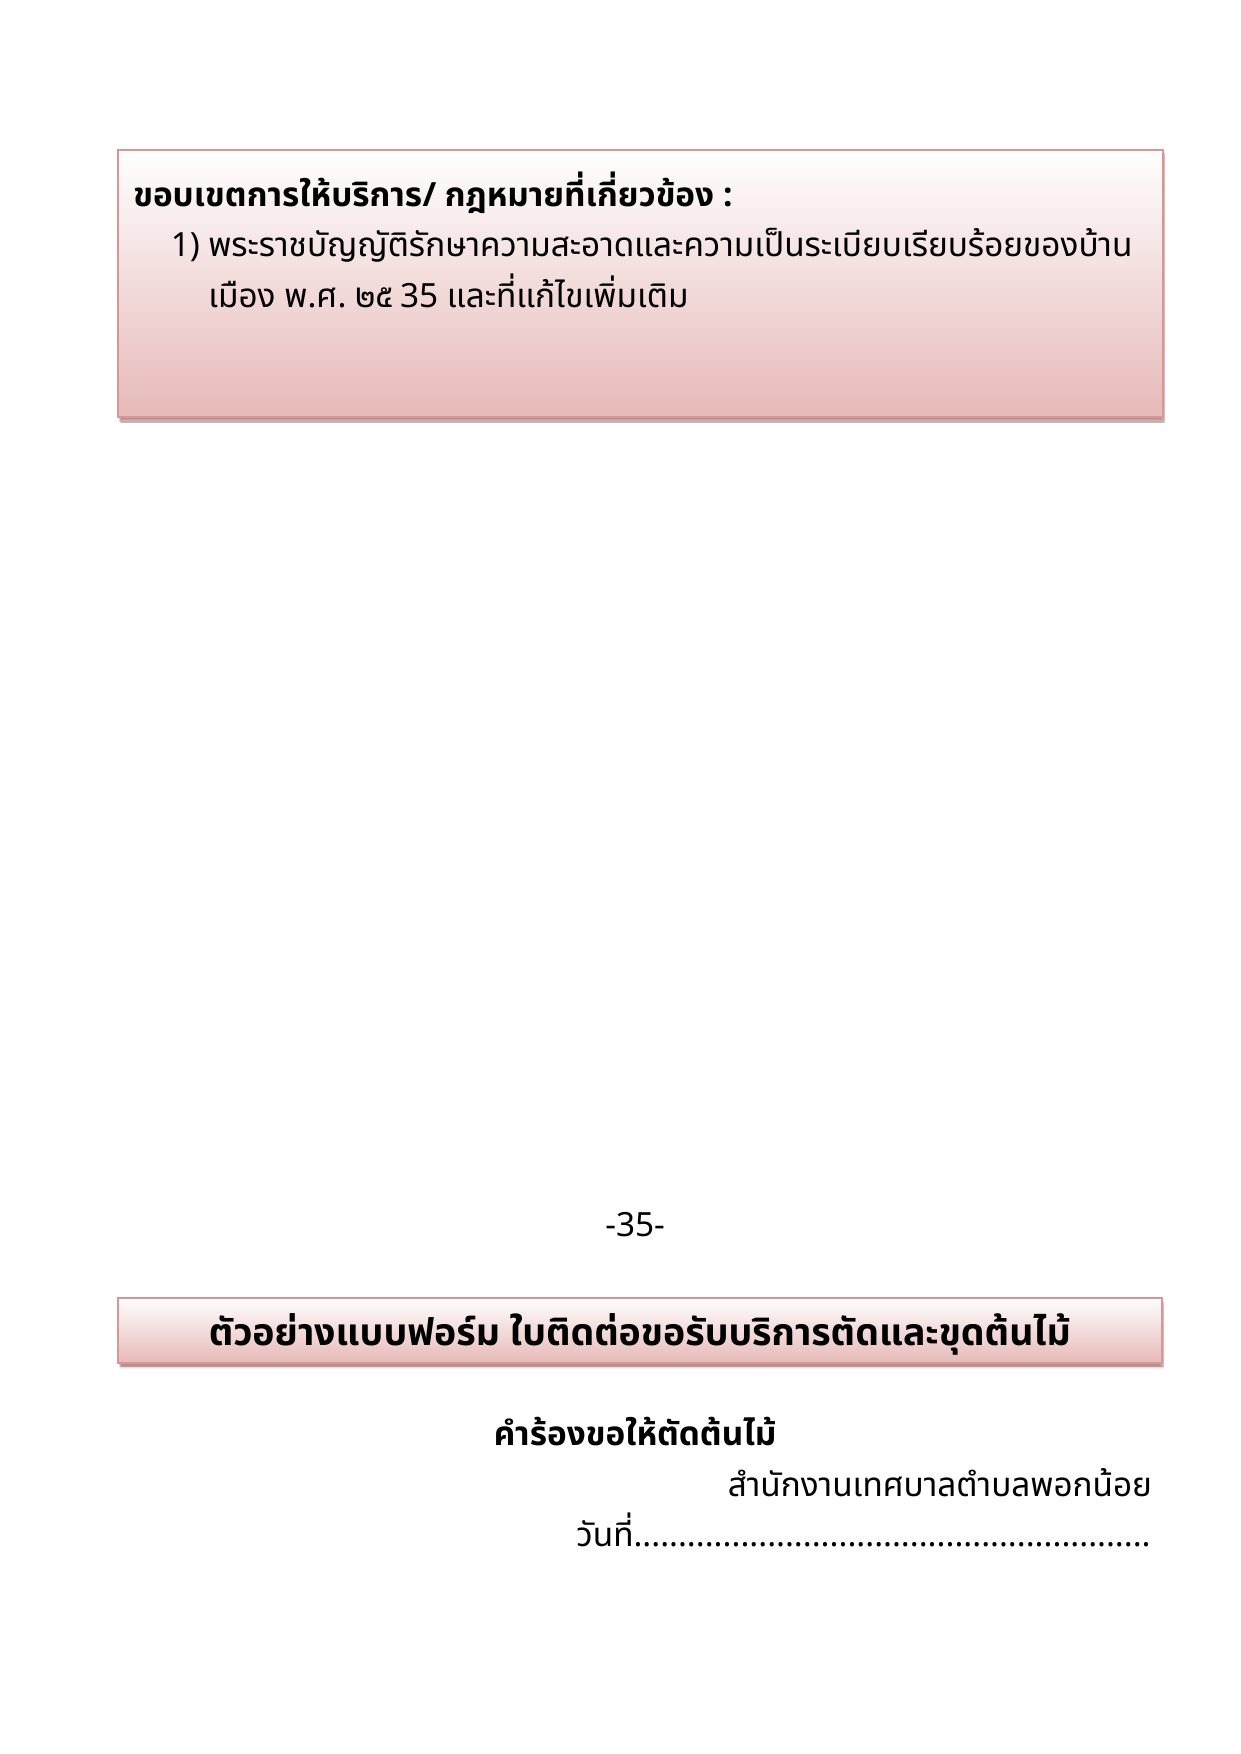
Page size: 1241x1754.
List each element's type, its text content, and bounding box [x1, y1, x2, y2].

text สำนักงานเทศบาลตำบลพอกน้อย [118, 1461, 1152, 1511]
text วันที่.......................................................... [118, 1511, 1152, 1562]
text คำร้องขอให้ตัดต้นไม้ [118, 1410, 1152, 1461]
text -35- [118, 1200, 1152, 1246]
